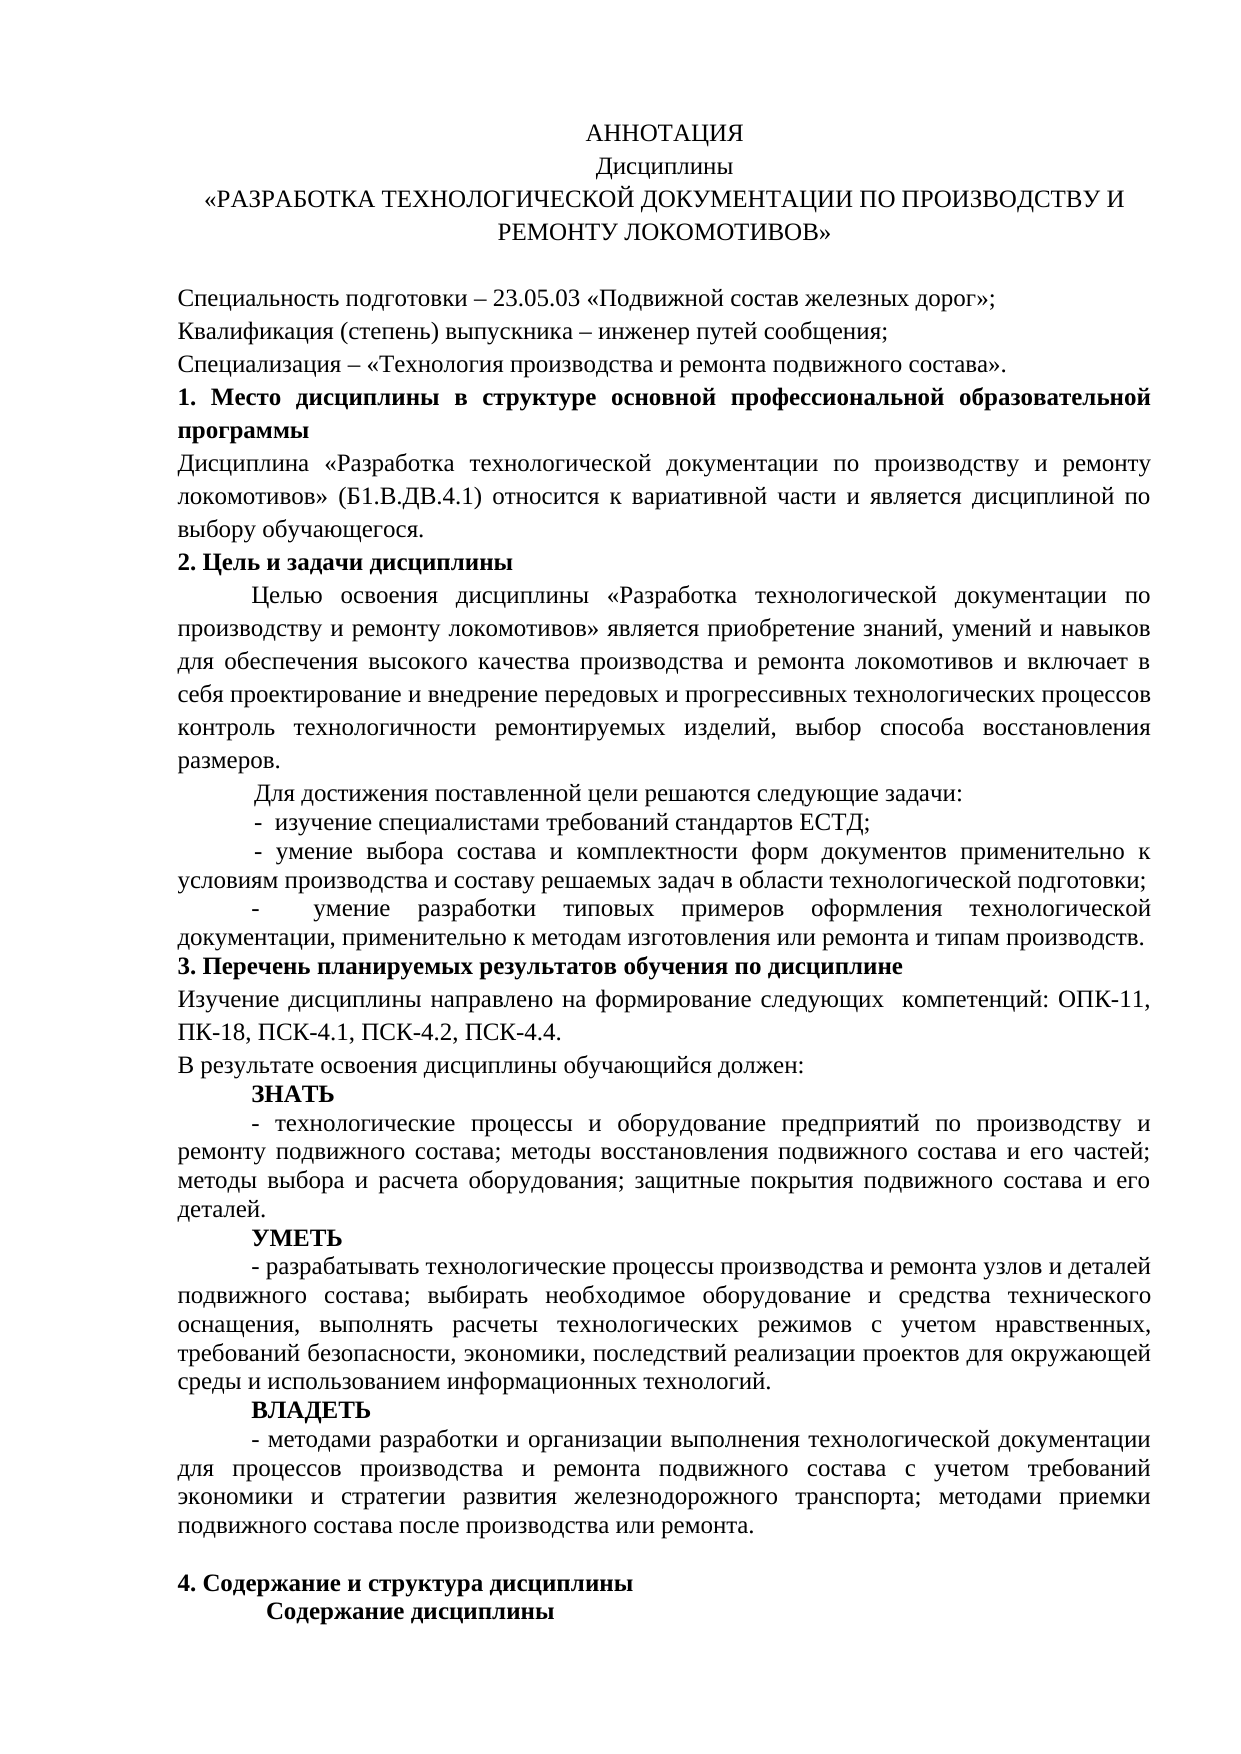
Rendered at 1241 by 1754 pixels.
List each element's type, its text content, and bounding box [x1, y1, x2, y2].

text Для достижения поставленной цели решаются следующие задачи: [177, 778, 1152, 807]
text - изучение специалистами требований стандартов ЕСТД; [177, 807, 1152, 836]
text - технологические процессы и оборудование предприятий по производству и ремонту подвижного состава; методы восстановления подвижного состава и его частей; методы выбора и расчета оборудования; защитные покрытия подвижного состава и его деталей. [177, 1108, 1152, 1223]
text Содержание дисциплины [177, 1596, 1152, 1625]
text Специальность подготовки – 23.05.03 «Подвижной состав железных дорог»; [177, 283, 1152, 312]
text АННОТАЦИЯ [177, 118, 1152, 147]
text Специализация – «Технология производства и ремонта подвижного состава». [177, 349, 1152, 378]
text ВЛАДЕТЬ [177, 1395, 1152, 1424]
text - умение выбора состава и комплектности форм документов применительно к условиям производства и составу решаемых задач в области технологической подготовки; [177, 836, 1152, 893]
text Квалификация (степень) выпускника – инженер путей сообщения; [177, 316, 1152, 345]
text ЗНАТЬ [177, 1079, 1152, 1108]
text Дисциплина «Разработка технологической документации по производству и ремонту локомотивов» (Б1.В.ДВ.4.1) относится к вариативной части и является дисциплиной по выбору обучающегося. [177, 448, 1152, 543]
text 4. Содержание и структура дисциплины [177, 1568, 1152, 1596]
text 2. Цель и задачи дисциплины [177, 547, 1152, 576]
text 3. Перечень планируемых результатов обучения по дисциплине [177, 951, 1152, 980]
text В результате освоения дисциплины обучающийся должен: [177, 1050, 1152, 1079]
text Целью освоения дисциплины «Разработка технологической документации по производству и ремонту локомотивов» является приобретение знаний, умений и навыков для обеспечения высокого качества производства и ремонта локомотивов и включает в себя проектирование и внедрение передовых и прогрессивных технологических процессов контроль технологичности ремонтируемых изделий, выбор способа восстановления размеров. [177, 580, 1152, 774]
text - умение разработки типовых примеров оформления технологической документации, применительно к методам изготовления или ремонта и типам производств. [177, 893, 1152, 951]
text 1. Место дисциплины в структуре основной профессиональной образовательной программы [177, 382, 1152, 444]
text УМЕТЬ [177, 1223, 1152, 1251]
text «разработка технологической документации по производству и ремонту локомотивов» [177, 184, 1152, 246]
text Изучение дисциплины направлено на формирование следующих компетенций: ОПК-11, ПК-18, ПСК-4.1, ПСК-4.2, ПСК-4.4. [177, 984, 1152, 1046]
text - методами разработки и организации выполнения технологической документации для процессов производства и ремонта подвижного состава с учетом требований экономики и стратегии развития железнодорожного транспорта; методами приемки подвижного состава после производства или ремонта. [177, 1424, 1152, 1539]
text Дисциплины [177, 151, 1152, 180]
text - разрабатывать технологические процессы производства и ремонта узлов и деталей подвижного состава; выбирать необходимое оборудование и средства технического оснащения, выполнять расчеты технологических режимов с учетом нравственных, требований безопасности, экономики, последствий реализации проектов для окружающей среды и использованием информационных технологий. [177, 1251, 1152, 1395]
